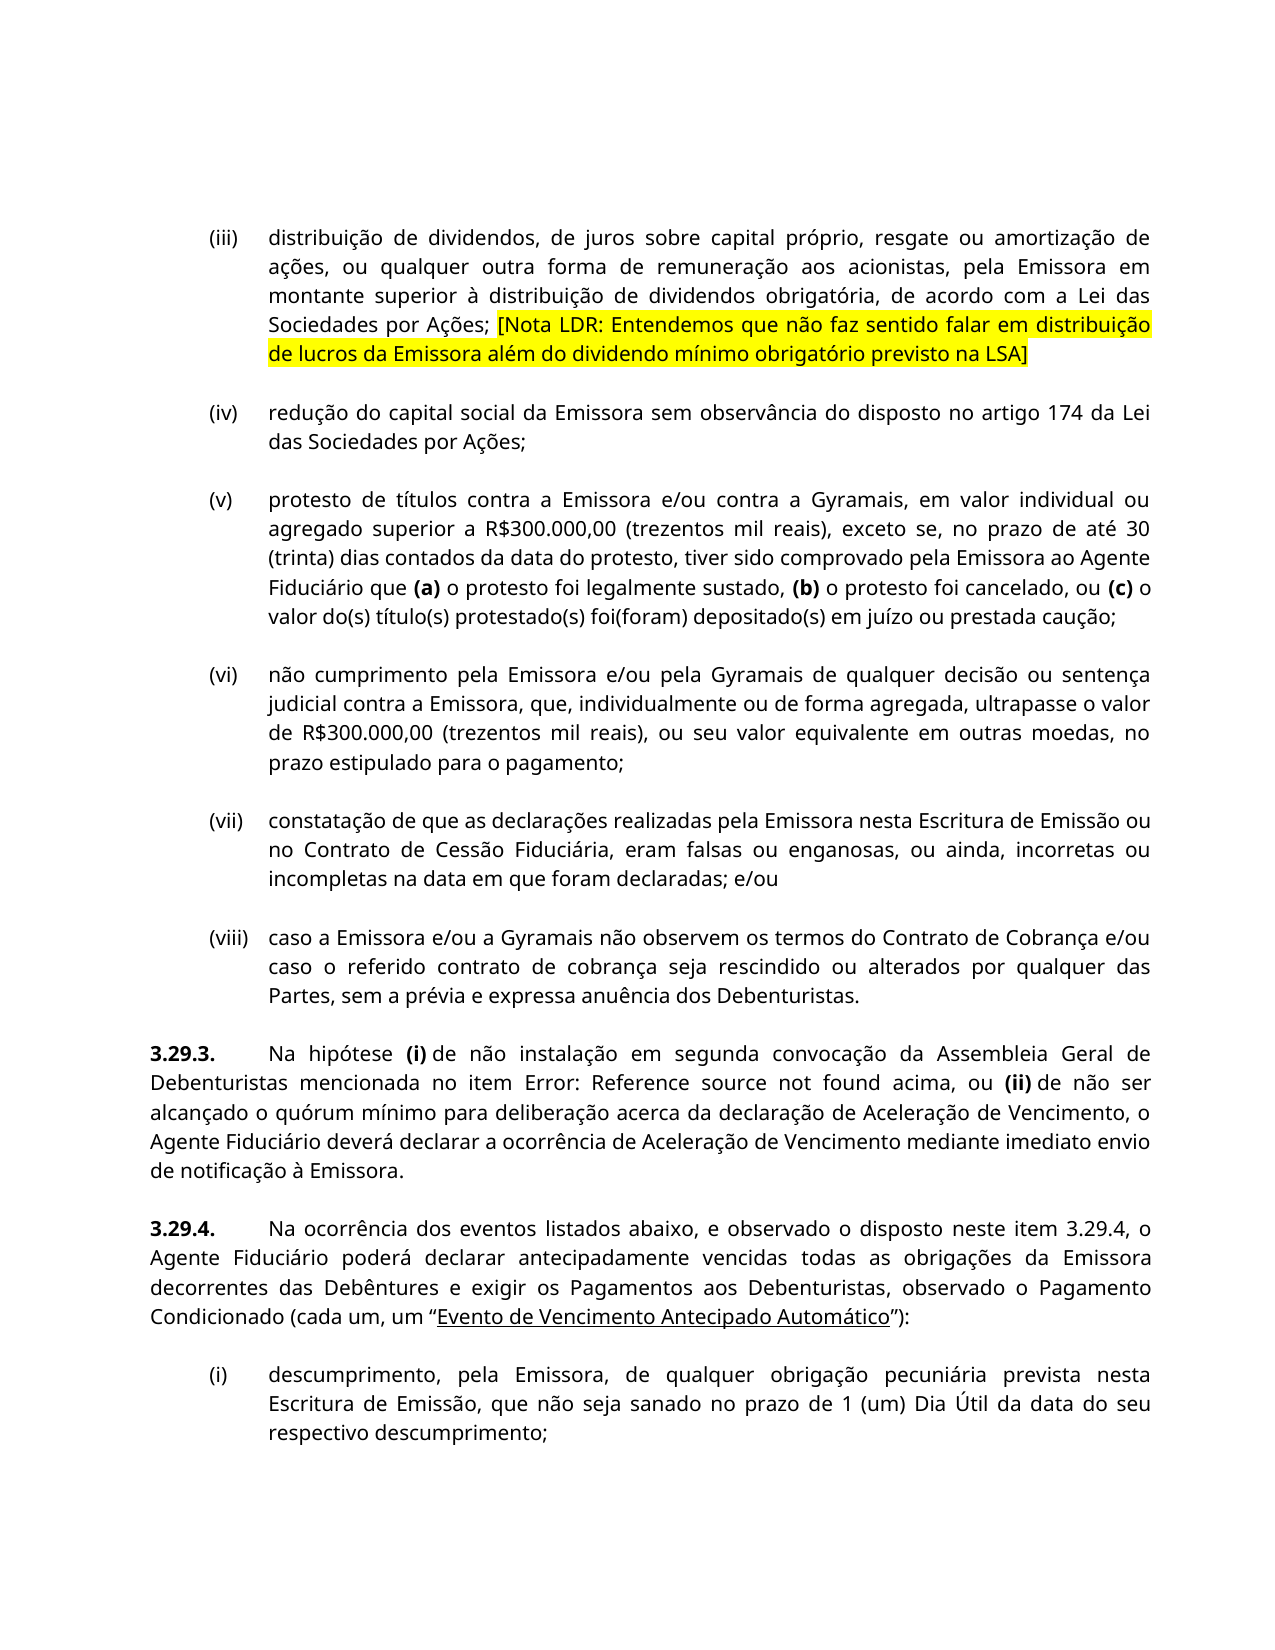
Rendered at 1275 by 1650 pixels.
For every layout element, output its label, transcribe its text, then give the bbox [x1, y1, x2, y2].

list distribuição de dividendos, de juros sobre capital próprio, resgate ou amortização de ações, ou qualquer outra forma de remuneração aos acionistas, pela Emissora em montante superior à distribuição de dividendos obrigatória, de acordo com a Lei das Sociedades por Ações; [Nota LDR: Entendemos que não faz sentido falar em distribuição de lucros da Emissora além do dividendo mínimo obrigatório previsto na LSA] [209, 222, 1152, 367]
list protesto de títulos contra a Emissora e/ou contra a Gyramais, em valor individual ou agregado superior a R$300.000,00 (trezentos mil reais), exceto se, no prazo de até 30 (trinta) dias contados da data do protesto, tiver sido comprovado pela Emissora ao Agente Fiduciário que (a) o protesto foi legalmente sustado, (b) o protesto foi cancelado, ou (c) o valor do(s) título(s) protestado(s) foi(foram) depositado(s) em juízo ou prestada caução; [209, 484, 1152, 630]
list descumprimento, pela Emissora, de qualquer obrigação pecuniária prevista nesta Escritura de Emissão, que não seja sanado no prazo de 1 (um) Dia Útil da data do seu respectivo descumprimento; [209, 1359, 1152, 1447]
list não cumprimento pela Emissora e/ou pela Gyramais de qualquer decisão ou sentença judicial contra a Emissora, que, individualmente ou de forma agregada, ultrapasse o valor de R$300.000,00 (trezentos mil reais), ou seu valor equivalente em outras moedas, no prazo estipulado para o pagamento; [209, 659, 1152, 776]
list constatação de que as declarações realizadas pela Emissora nesta Escritura de Emissão ou no Contrato de Cessão Fiduciária, eram falsas ou enganosas, ou ainda, incorretas ou incompletas na data em que foram declaradas; e/ou [209, 805, 1152, 892]
list redução do capital social da Emissora sem observância do disposto no artigo 174 da Lei das Sociedades por Ações; [209, 397, 1152, 455]
list caso a Emissora e/ou a Gyramais não observem os termos do Contrato de Cobrança e/ou caso o referido contrato de cobrança seja rescindido ou alterados por qualquer das Partes, sem a prévia e expressa anuência dos Debenturistas. [209, 922, 1152, 1009]
list Na ocorrência dos eventos listados abaixo, e observado o disposto neste item 3.29.4, o Agente Fiduciário poderá declarar antecipadamente vencidas todas as obrigações da Emissora decorrentes das Debêntures e exigir os Pagamentos aos Debenturistas, observado o Pagamento Condicionado (cada um, um “Evento de Vencimento Antecipado Automático”): [150, 1213, 1152, 1330]
